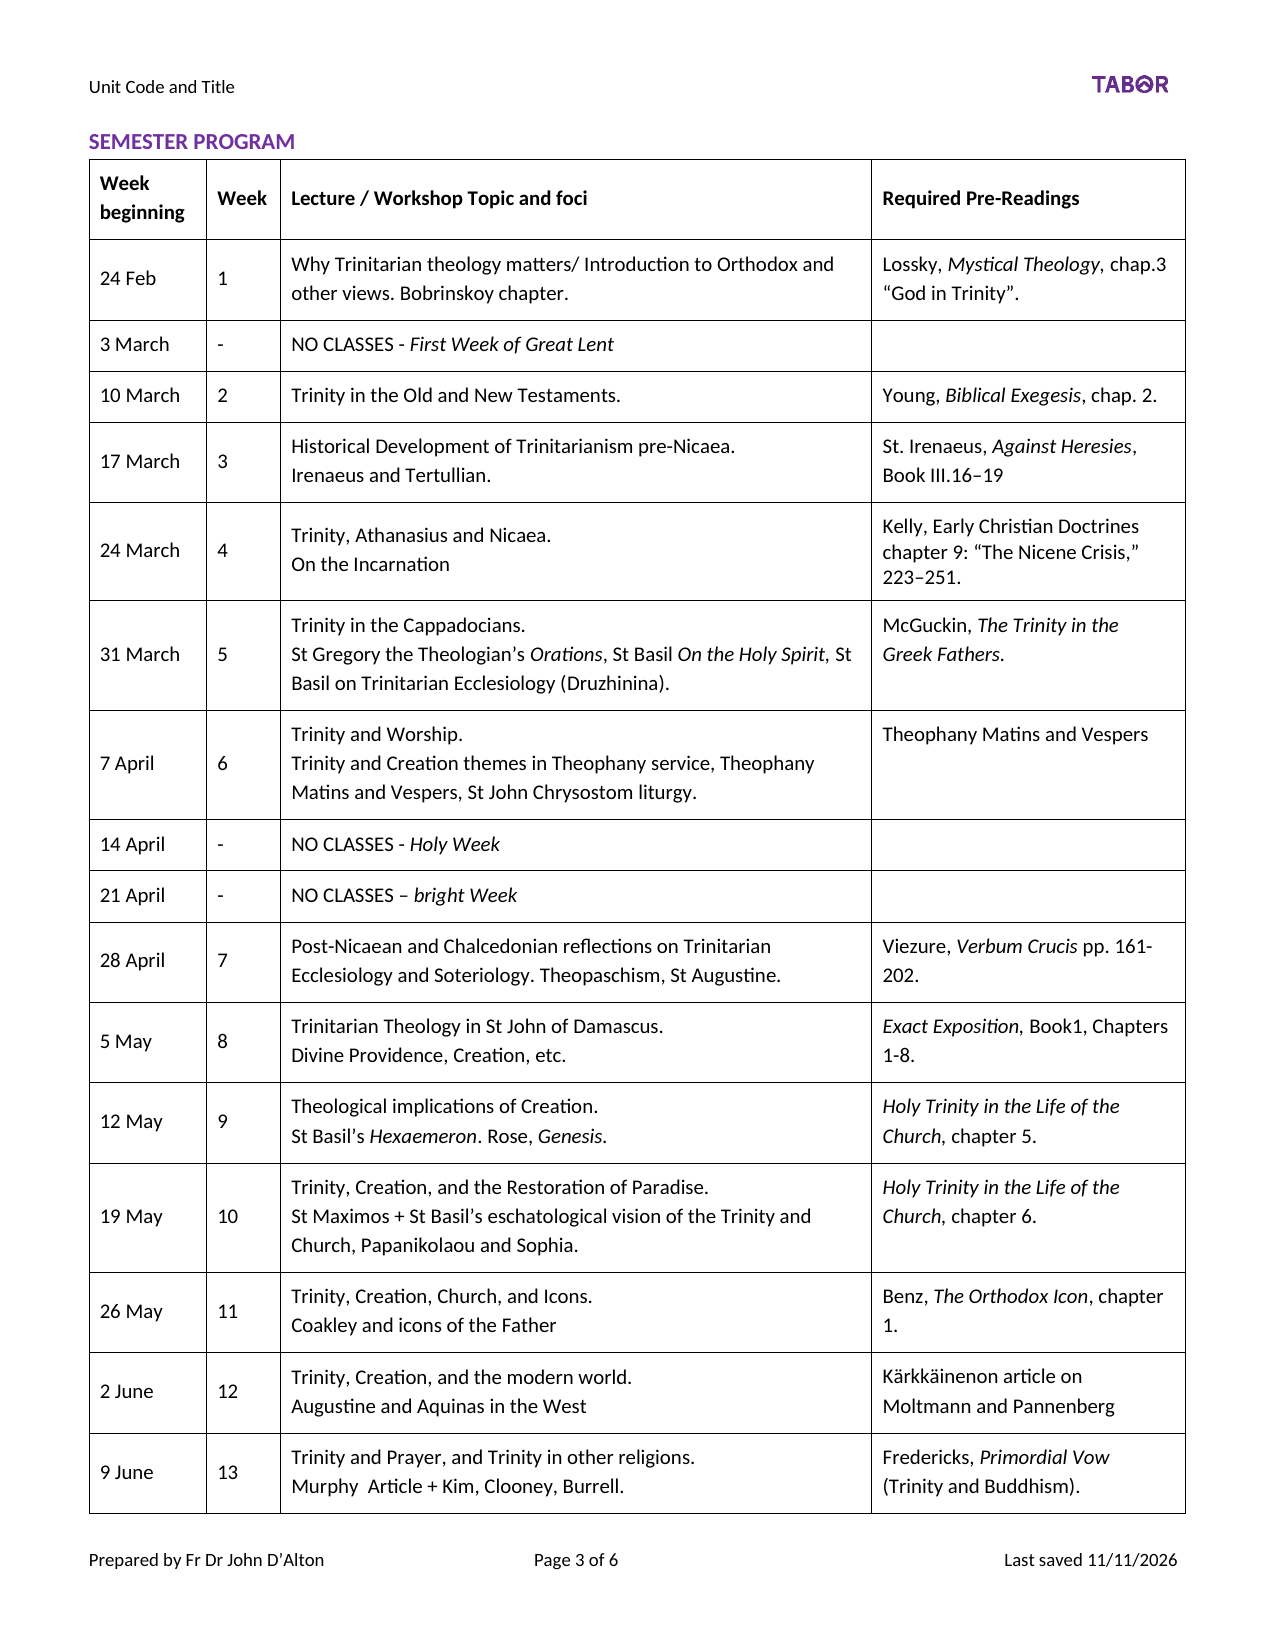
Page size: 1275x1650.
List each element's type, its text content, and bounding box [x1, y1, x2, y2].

table_cell Trinitarian Theology in St John of Damascus. Divine Providence, Creation, etc. [281, 1003, 871, 1082]
table_cell NO CLASSES – bright Week [281, 871, 871, 922]
table_cell 26 May [90, 1273, 206, 1352]
table_cell 5 [207, 601, 280, 710]
table_cell 6 [207, 711, 280, 819]
table_cell Trinity, Creation, and the Restoration of Paradise. St Maximos + St Basil’s eschatological vision of the Trinity and Church, Papanikolaou and Sophia. [281, 1164, 871, 1272]
table_cell - [207, 871, 280, 922]
table_cell Trinity, Creation, Church, and Icons. Coakley and icons of the Father [281, 1273, 871, 1352]
table_cell 10 March [90, 372, 206, 422]
table_cell Lossky, Mystical Theology, chap.3 “God in Trinity”. [872, 240, 1185, 319]
table_cell NO CLASSES - Holy Week [281, 820, 871, 870]
table_cell 9 [207, 1083, 280, 1162]
table_cell Young, Biblical Exegesis, chap. 2. [872, 372, 1185, 422]
table_header Required Pre-Readings [872, 160, 1185, 239]
table_cell Theological implications of Creation. St Basil’s Hexaemeron. Rose, Genesis. [281, 1083, 871, 1162]
table_cell Trinity and Prayer, and Trinity in other religions. Murphy Article + Kim, Clooney, Burrell. [281, 1434, 871, 1513]
table_cell Post-Nicaean and Chalcedonian reflections on Trinitarian Ecclesiology and Soteriology. Theopaschism, St Augustine. [281, 923, 871, 1002]
table_cell 12 May [90, 1083, 206, 1162]
table_cell 24 March [90, 503, 206, 600]
table_cell NO CLASSES - First Week of Great Lent [281, 321, 871, 371]
table_cell Historical Development of Trinitarianism pre-Nicaea. Irenaeus and Tertullian. [281, 423, 871, 502]
table_cell 3 March [90, 321, 206, 371]
table_cell Trinity and Worship. Trinity and Creation themes in Theophany service, Theophany Matins and Vespers, St John Chrysostom liturgy. [281, 711, 871, 819]
table_cell 2 [207, 372, 280, 422]
table_cell Holy Trinity in the Life of the Church, chapter 6. [872, 1164, 1185, 1272]
table_header Week [207, 160, 280, 239]
table_cell Theophany Matins and Vespers [872, 711, 1185, 819]
table_cell St. Irenaeus, Against Heresies, Book III.16–19 [872, 423, 1185, 502]
table_cell 14 April [90, 820, 206, 870]
table_cell 10 [207, 1164, 280, 1272]
table_cell 9 June [90, 1434, 206, 1513]
table_cell 17 March [90, 423, 206, 502]
table_cell [872, 820, 1185, 870]
table_cell Viezure, Verbum Crucis pp. 161-202. [872, 923, 1185, 1002]
table_cell 24 Feb [90, 240, 206, 319]
text SEMESTER PROGRAM [89, 127, 1186, 155]
table_cell McGuckin, The Trinity in the Greek Fathers. [872, 601, 1185, 710]
table_cell [872, 871, 1185, 922]
table_cell 3 [207, 423, 280, 502]
table_cell 2 June [90, 1353, 206, 1433]
table_cell Trinity in the Cappadocians. St Gregory the Theologian’s Orations, St Basil On the Holy Spirit, St Basil on Trinitarian Ecclesiology (Druzhinina). [281, 601, 871, 710]
table_cell [872, 321, 1185, 371]
table_cell Why Trinitarian theology matters/ Introduction to Orthodox and other views. Bobrinskoy chapter. [281, 240, 871, 319]
table_cell Trinity in the Old and New Testaments. [281, 372, 871, 422]
table_cell Kärkkäinenon article on Moltmann and Pannenberg [872, 1353, 1185, 1433]
table_cell 28 April [90, 923, 206, 1002]
table_cell 19 May [90, 1164, 206, 1272]
table_cell Fredericks, Primordial Vow (Trinity and Buddhism). [872, 1434, 1185, 1513]
table_cell 4 [207, 503, 280, 600]
table_cell - [207, 321, 280, 371]
table_header Lecture / Workshop Topic and foci [281, 160, 871, 239]
table_cell Trinity, Creation, and the modern world. Augustine and Aquinas in the West [281, 1353, 871, 1433]
table_cell 7 [207, 923, 280, 1002]
table_cell - [207, 820, 280, 870]
table_cell Trinity, Athanasius and Nicaea. On the Incarnation [281, 503, 871, 600]
table_cell 1 [207, 240, 280, 319]
table_cell 12 [207, 1353, 280, 1433]
table_cell Benz, The Orthodox Icon, chapter 1. [872, 1273, 1185, 1352]
table_cell Kelly, Early Christian Doctrines chapter 9: “The Nicene Crisis,” 223–251. [872, 503, 1185, 600]
table_cell 7 April [90, 711, 206, 819]
table_cell 13 [207, 1434, 280, 1513]
picture [1092, 75, 1169, 93]
table_cell Exact Exposition, Book1, Chapters 1-8. [872, 1003, 1185, 1082]
table_header Week beginning [90, 160, 206, 239]
table_cell 8 [207, 1003, 280, 1082]
table_cell 21 April [90, 871, 206, 922]
table_cell 31 March [90, 601, 206, 710]
table_cell 5 May [90, 1003, 206, 1082]
table_cell 11 [207, 1273, 280, 1352]
table_cell Holy Trinity in the Life of the Church, chapter 5. [872, 1083, 1185, 1162]
